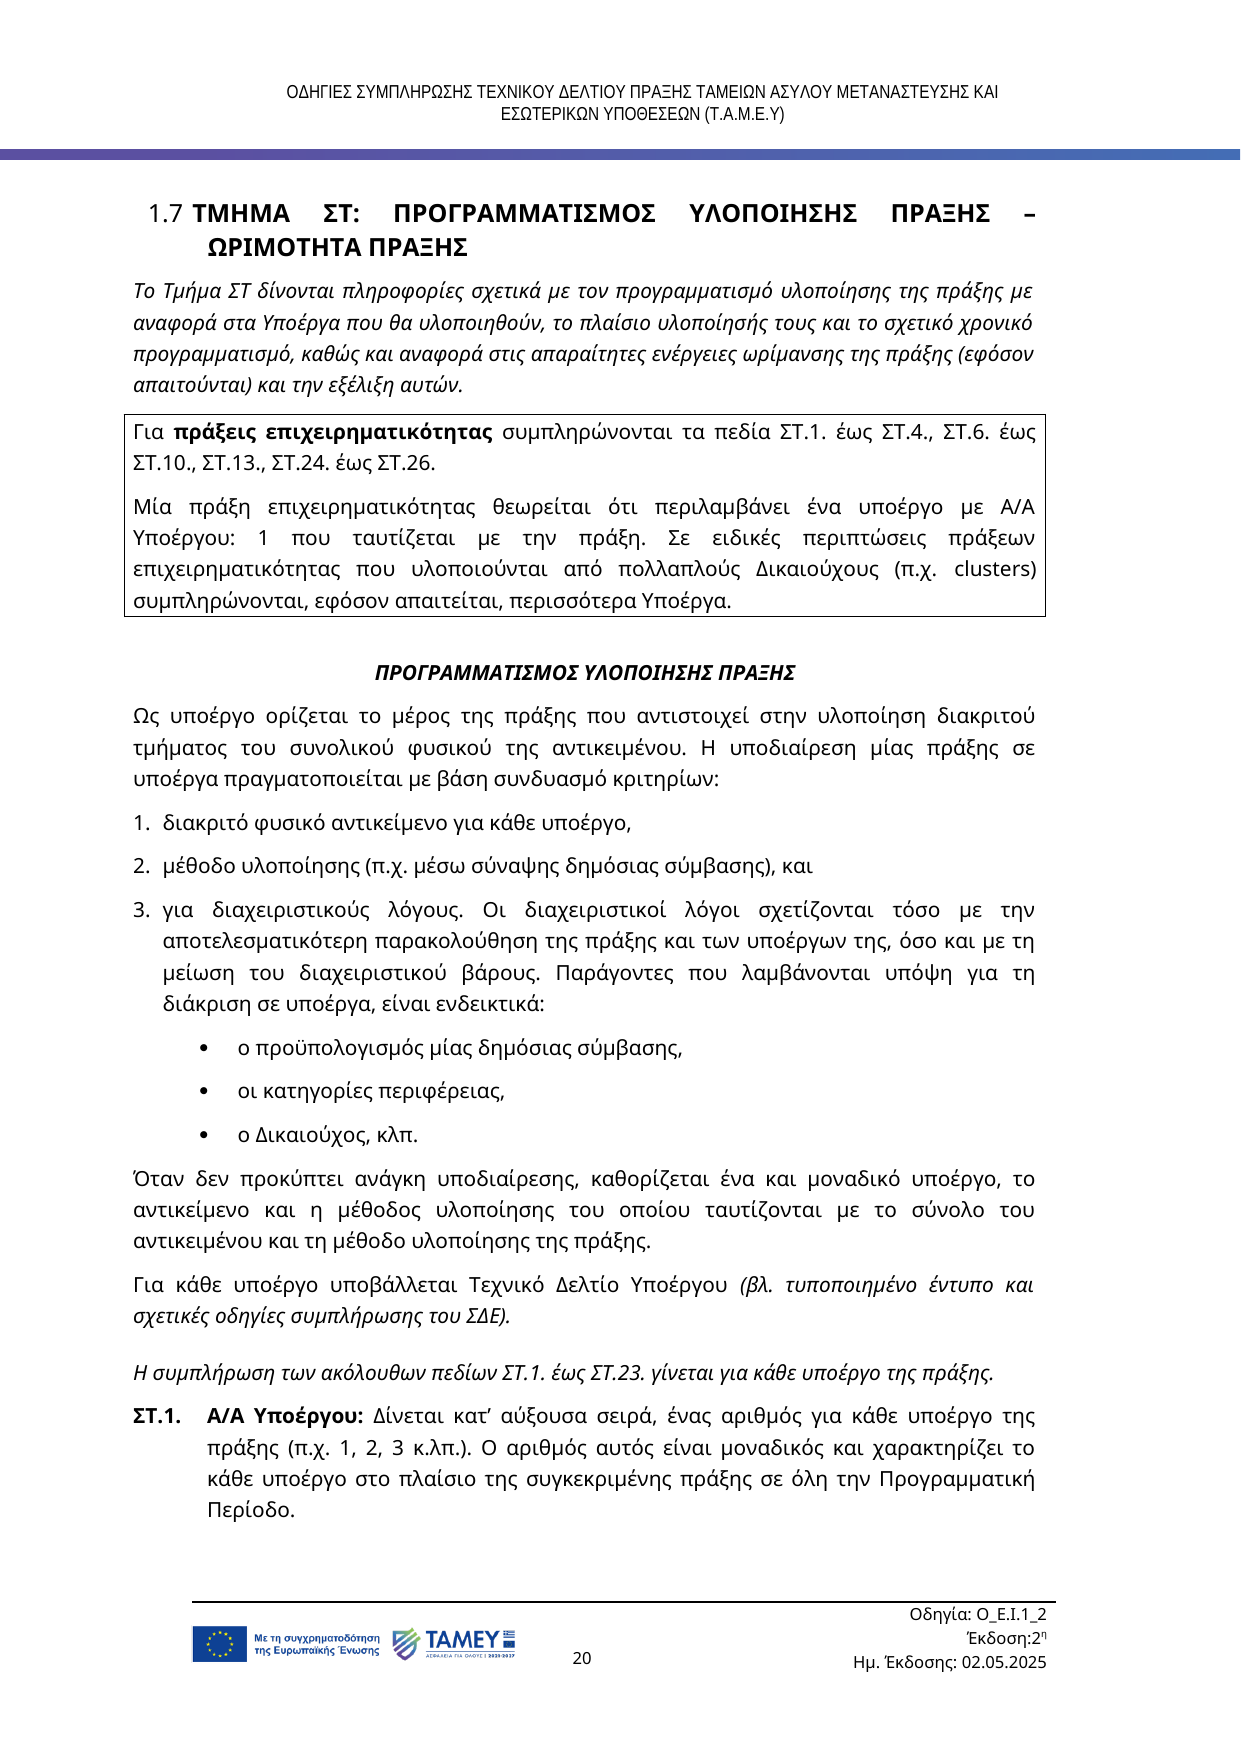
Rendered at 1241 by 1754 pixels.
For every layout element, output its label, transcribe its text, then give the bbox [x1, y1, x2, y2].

list για διαχειριστικούς λόγους. Οι διαχειριστικοί λόγοι σχετίζονται τόσο με την αποτελεσματικότερη παρακολούθηση της πράξης και των υποέργων της, όσο και με τη μείωση του διαχειριστικού βάρους. Παράγοντες που λαμβάνονται υπόψη για τη διάκριση σε υποέργα, είναι ενδεικτικά: [133, 895, 1036, 1017]
list διακριτό φυσικό αντικείμενο για κάθε υποέργο, [133, 808, 1036, 836]
text Το Τμήμα ΣΤ δίνονται πληροφορίες σχετικά με τον προγραμματισμό υλοποίησης της πράξης με αναφορά στα Υποέργα που θα υλοποιηθούν, το πλαίσιο υλοποίησής τους και το σχετικό χρονικό προγραμματισμό, καθώς και αναφορά στις απαραίτητες ενέργειες ωρίμανσης της πράξης (εφόσον απαιτούνται) και την εξέλιξη αυτών. [133, 276, 1036, 398]
text Για πράξεις επιχειρηματικότητας συμπληρώνονται τα πεδία ΣΤ.1. έως ΣΤ.4., ΣΤ.6. έως ΣΤ.10., ΣΤ.13., ΣΤ.24. έως ΣΤ.26. [125, 415, 1045, 477]
subtitle ΠΡΟΓΡΑΜΜΑΤΙΣΜΟΣ ΥΛΟΠΟΙΗΣΗΣ ΠΡΑΞΗΣ [133, 658, 1036, 686]
text Όταν δεν προκύπτει ανάγκη υποδιαίρεσης, καθορίζεται ένα και μοναδικό υποέργο, το αντικείμενο και η μέθοδος υλοποίησης του οποίου ταυτίζονται με το σύνολο του αντικειμένου και τη μέθοδο υλοποίησης της πράξης. [133, 1164, 1036, 1255]
list ο Δικαιούχος, κλπ. [200, 1120, 1036, 1148]
list οι κατηγορίες περιφέρειας, [200, 1076, 1036, 1105]
picture [189, 1623, 518, 1664]
list μέθοδο υλοποίησης (π.χ. μέσω σύναψης δημόσιας σύμβασης), και [133, 851, 1036, 880]
list Α/Α Υποέργου: Δίνεται κατ’ αύξουσα σειρά, ένας αριθμός για κάθε υποέργο της πράξης (π.χ. 1, 2, 3 κ.λπ.). Ο αριθμός αυτός είναι μοναδικός και χαρακτηρίζει το κάθε υποέργο στο πλαίσιο της συγκεκριμένης πράξης σε όλη την Προγραμματική Περίοδο. [133, 1401, 1036, 1523]
text Μία πράξη επιχειρηματικότητας θεωρείται ότι περιλαμβάνει ένα υποέργο με Α/Α Υποέργου: 1 που ταυτίζεται με την πράξη. Σε ειδικές περιπτώσεις πράξεων επιχειρηματικότητας που υλοποιούνται από πολλαπλούς Δικαιούχους (π.χ. clusters) συμπληρώνονται, εφόσον απαιτείται, περισσότερα Υποέργα. [125, 489, 1045, 616]
subtitle ΤΜΗΜΑ ΣΤ: ΠΡΟΓΡΑΜΜΑΤΙΣΜΟΣ ΥΛΟΠΟΙΗΣΗΣ ΠΡΑΞΗΣ – ΩΡΙΜΟΤΗΤΑ ΠΡΑΞΗΣ [148, 196, 1036, 264]
text Ως υποέργο ορίζεται το μέρος της πράξης που αντιστοιχεί στην υλοποίηση διακριτού τμήματος του συνολικού φυσικού της αντικειμένου. Η υποδιαίρεση μίας πράξης σε υποέργα πραγματοποιείται με βάση συνδυασμό κριτηρίων: [133, 701, 1036, 792]
list ο προϋπολογισμός μίας δημόσιας σύμβασης, [200, 1033, 1036, 1061]
text Η συμπλήρωση των ακόλουθων πεδίων ΣΤ.1. έως ΣΤ.23. γίνεται για κάθε υποέργο της πράξης. [133, 1358, 1036, 1386]
text Για κάθε υποέργο υποβάλλεται Τεχνικό Δελτίο Υποέργου (βλ. τυποποιημένο έντυπο και σχετικές οδηγίες συμπλήρωσης του ΣΔΕ). [133, 1270, 1036, 1330]
picture [0, 149, 1241, 160]
